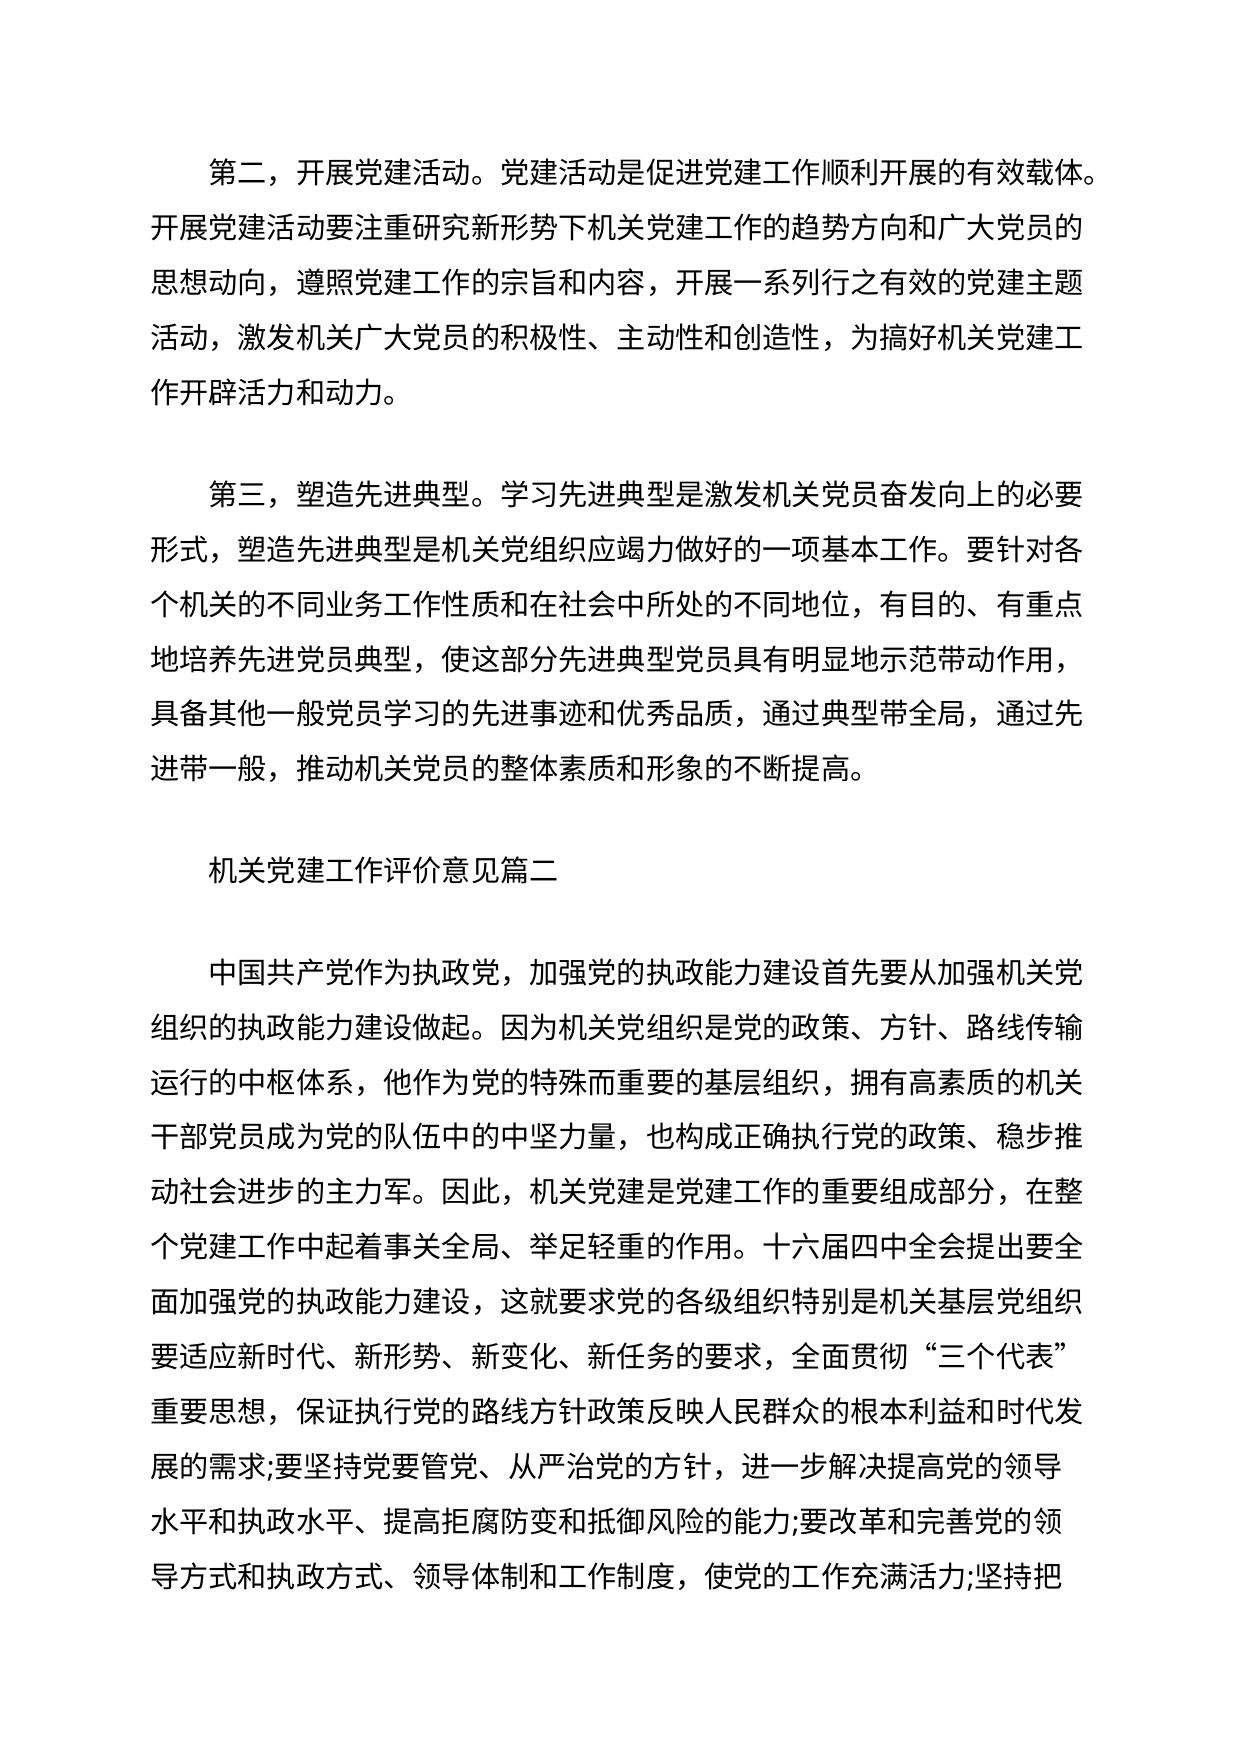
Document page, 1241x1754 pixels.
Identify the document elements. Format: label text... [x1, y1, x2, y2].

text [150, 949, 1090, 1596]
text 机关党建工作评价意见篇二 [150, 848, 1090, 890]
text 第三，塑造先进典型。学习先进典型是激发机关党员奋发向上的必要形式，塑造先进典型是机关党组织应竭力做好的一项基本工作。要针对各个机关的不同业务工作性质和在社会中所处的不同地位，有目的、有重点地培养先进党员典型，使这部分先进典型党员具有明显地示范带动作用，具备其他一般党员学习的先进事迹和优秀品质，通过典型带全局，通过先进带一般，推动机关党员的整体素质和形象的不断提高。 [150, 471, 1090, 788]
text 第二，开展党建活动。党建活动是促进党建工作顺利开展的有效载体。开展党建活动要注重研究新形势下机关党建工作的趋势方向和广大党员的思想动向，遵照党建工作的宗旨和内容，开展一系列行之有效的党建主题活动，激发机关广大党员的积极性、主动性和创造性，为搞好机关党建工作开辟活力和动力。 [150, 150, 1090, 412]
